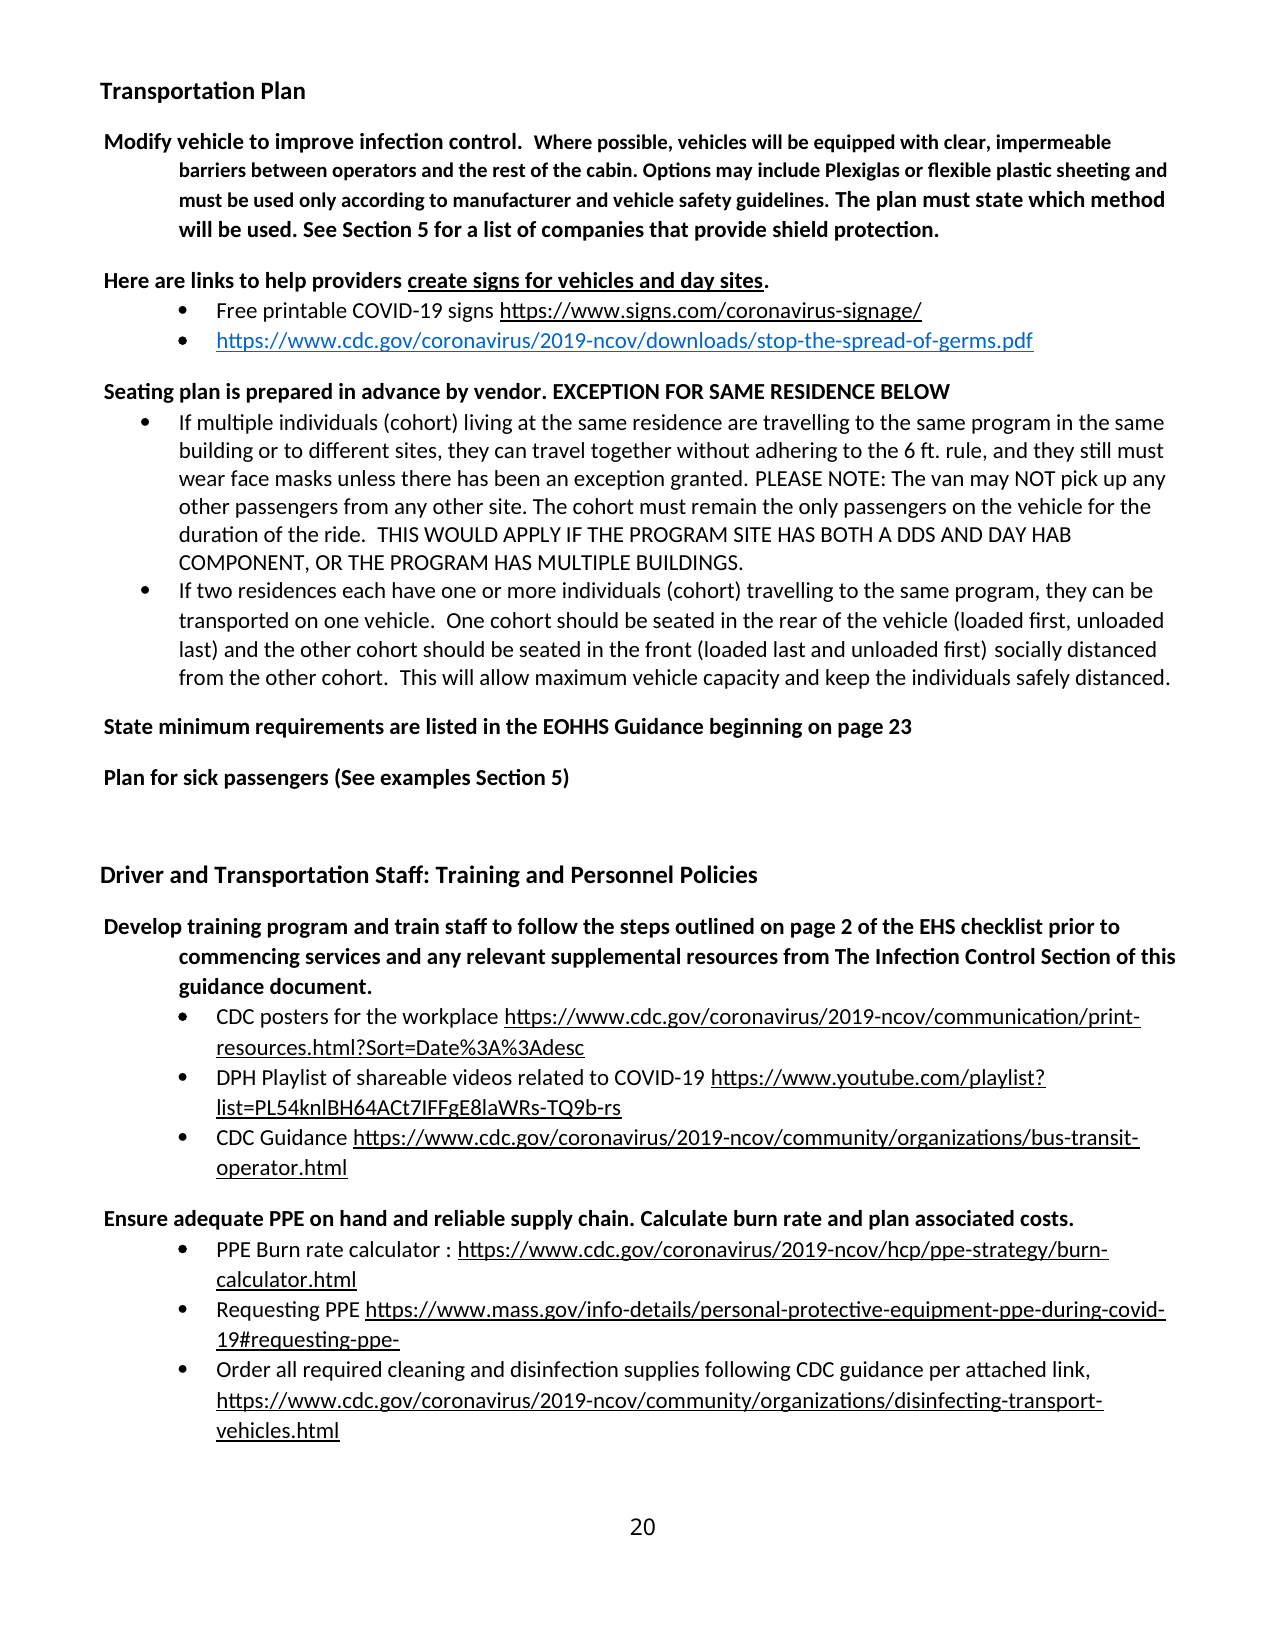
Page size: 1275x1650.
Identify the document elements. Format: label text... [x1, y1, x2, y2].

subtitle Transportation Plan [100, 75, 1181, 106]
list Requesting PPE https://www.mass.gov/info-details/personal-protective-equipment-ppe-during-covid-19#requesting-ppe- [178, 1295, 1181, 1353]
list CDC posters for the workplace https://www.cdc.gov/coronavirus/2019-ncov/communication/print-resources.html?Sort=Date%3A%3Adesc [178, 1002, 1181, 1061]
subtitle Seating plan is prepared in advance by vendor. EXCEPTION FOR SAME RESIDENCE BELOW [103, 377, 1181, 406]
subtitle Develop training program and train staff to follow the steps outlined on page 2 of the EHS checklist prior to commencing services and any relevant supplemental resources from The Infection Control Section of this guidance document. [103, 912, 1181, 1000]
list Free printable COVID-19 signs https://www.signs.com/coronavirus-signage/ [178, 296, 1181, 324]
list CDC Guidance https://www.cdc.gov/coronavirus/2019-ncov/community/organizations/bus-transit-operator.html [178, 1123, 1181, 1181]
list If two residences each have one or more individuals (cohort) travelling to the same program, they can be transported on one vehicle. One cohort should be seated in the rear of the vehicle (loaded first, unloaded last) and the other cohort should be seated in the front (loaded last and unloaded first) socially distanced from the other cohort. This will allow maximum vehicle capacity and keep the individuals safely distanced. [141, 576, 1181, 691]
subtitle Ensure adequate PPE on hand and reliable supply chain. Calculate burn rate and plan associated costs. [103, 1204, 1181, 1232]
subtitle Modify vehicle to improve infection control. Where possible, vehicles will be equipped with clear, impermeable barriers between operators and the rest of the cabin. Options may include Plexiglas or flexible plastic sheeting and must be used only according to manufacturer and vehicle safety guidelines. The plan must state which method will be used. See Section 5 for a list of companies that provide shield protection. [103, 127, 1181, 243]
list PPE Burn rate calculator : https://www.cdc.gov/coronavirus/2019-ncov/hcp/ppe-strategy/burn-calculator.html [178, 1235, 1181, 1293]
subtitle Driver and Transportation Staff: Training and Personnel Policies [100, 859, 1181, 890]
list Order all required cleaning and disinfection supplies following CDC guidance per attached link, https://www.cdc.gov/coronavirus/2019-ncov/community/organizations/disinfecting-transport-vehicles.html [178, 1356, 1181, 1444]
list DPH Playlist of shareable videos related to COVID-19 https://www.youtube.com/playlist?list=PL54knlBH64ACt7IFFgE8laWRs-TQ9b-rs [178, 1063, 1181, 1121]
subtitle State minimum requirements are listed in the EOHHS Guidance beginning on page 23 [103, 712, 1181, 740]
list https://www.cdc.gov/coronavirus/2019-ncov/downloads/stop-the-spread-of-germs.pdf [178, 326, 1181, 354]
list If multiple individuals (cohort) living at the same residence are travelling to the same program in the same building or to different sites, they can travel together without adhering to the 6 ft. rule, and they still must wear face masks unless there has been an exception granted. PLEASE NOTE: The van may NOT pick up any other passengers from any other site. The cohort must remain the only passengers on the vehicle for the duration of the ride. THIS WOULD APPLY IF THE PROGRAM SITE HAS BOTH A DDS AND DAY HAB COMPONENT, OR THE PROGRAM HAS MULTIPLE BUILDINGS. [141, 408, 1181, 576]
subtitle Here are links to help providers create signs for vehicles and day sites. [103, 266, 1181, 294]
subtitle Plan for sick passengers (See examples Section 5) [103, 763, 1181, 791]
